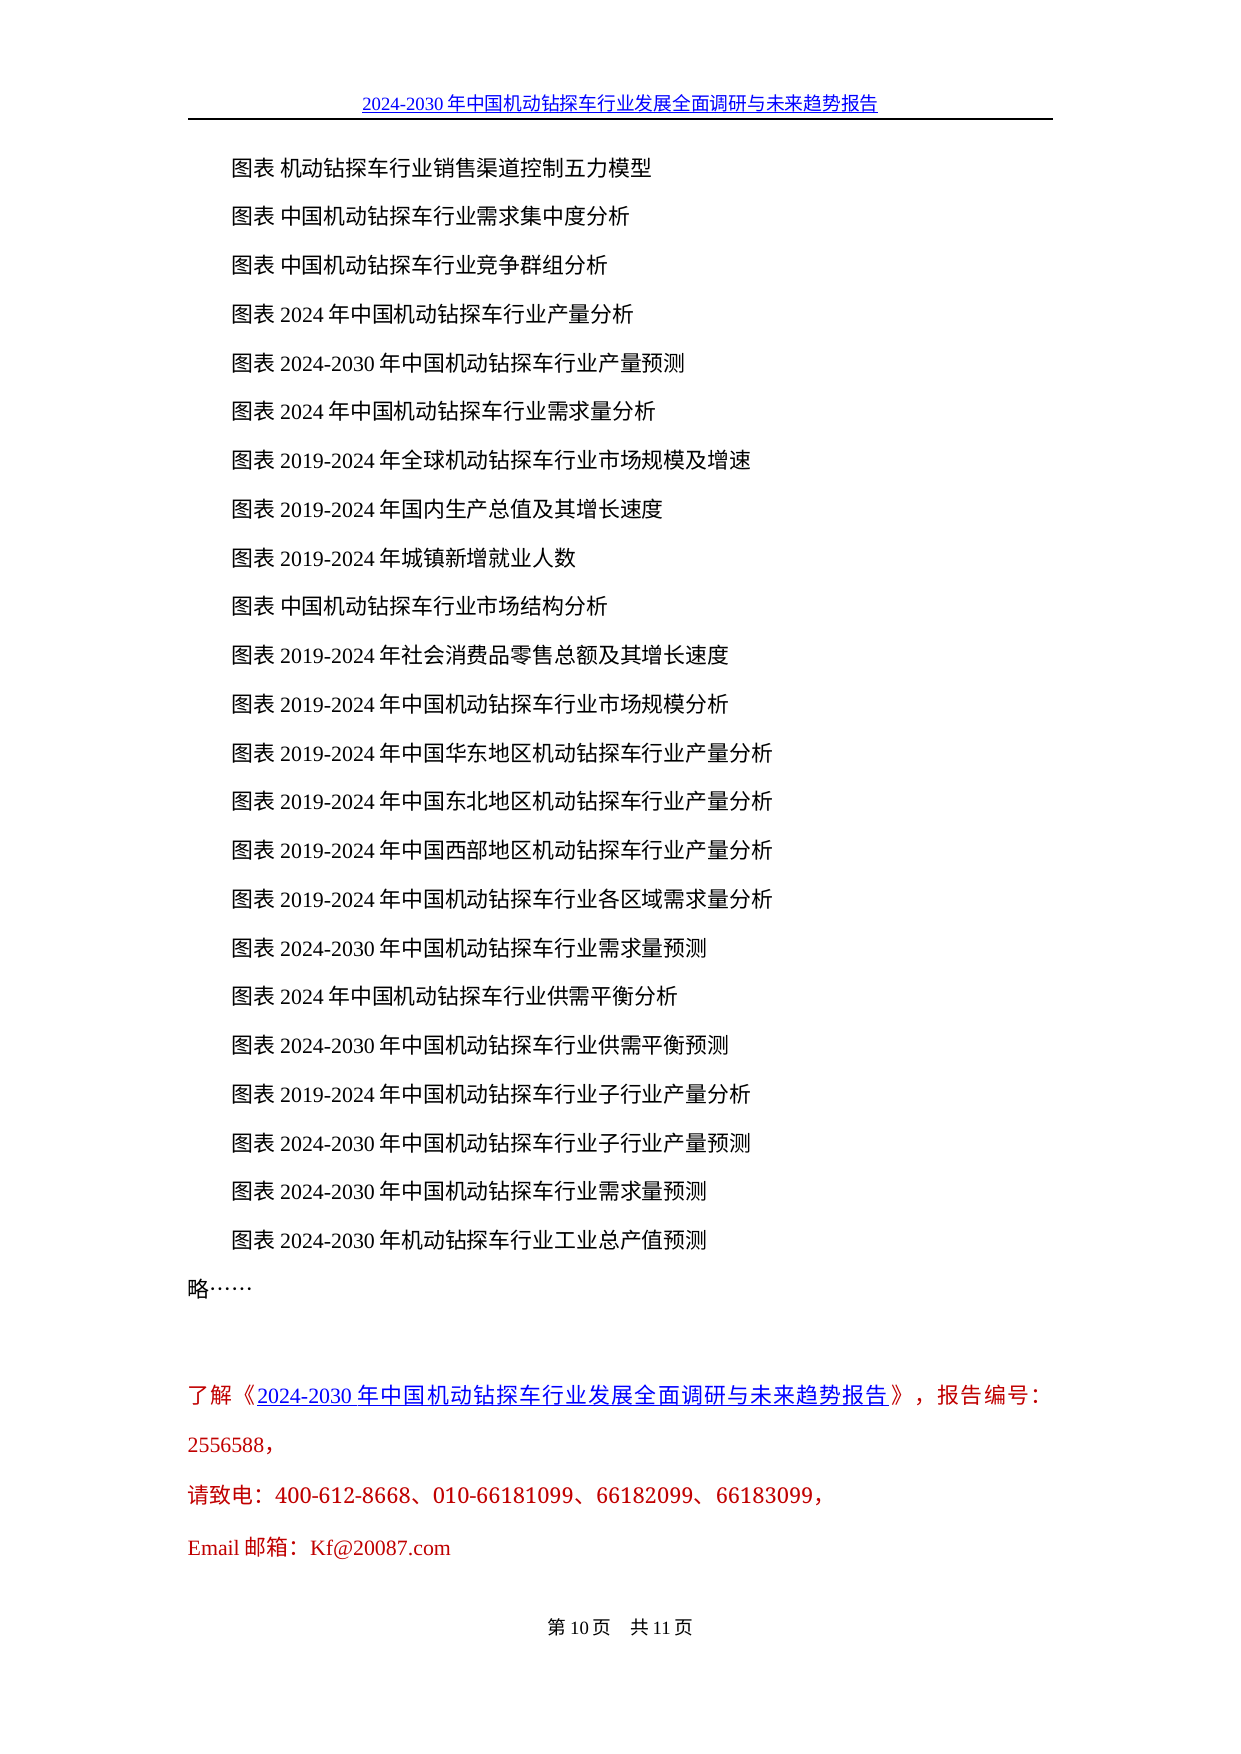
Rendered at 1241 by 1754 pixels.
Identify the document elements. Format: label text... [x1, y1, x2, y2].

text 请致电：400-612-8668、010-66181099、66182099、66183099， [187, 1478, 1053, 1511]
text Email邮箱：Kf@20087.com [187, 1530, 1053, 1562]
text 了解《2024-2030年中国机动钻探车行业发展全面调研与未来趋势报告》，报告编号：2556588， [187, 1378, 1053, 1459]
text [187, 150, 1053, 1304]
